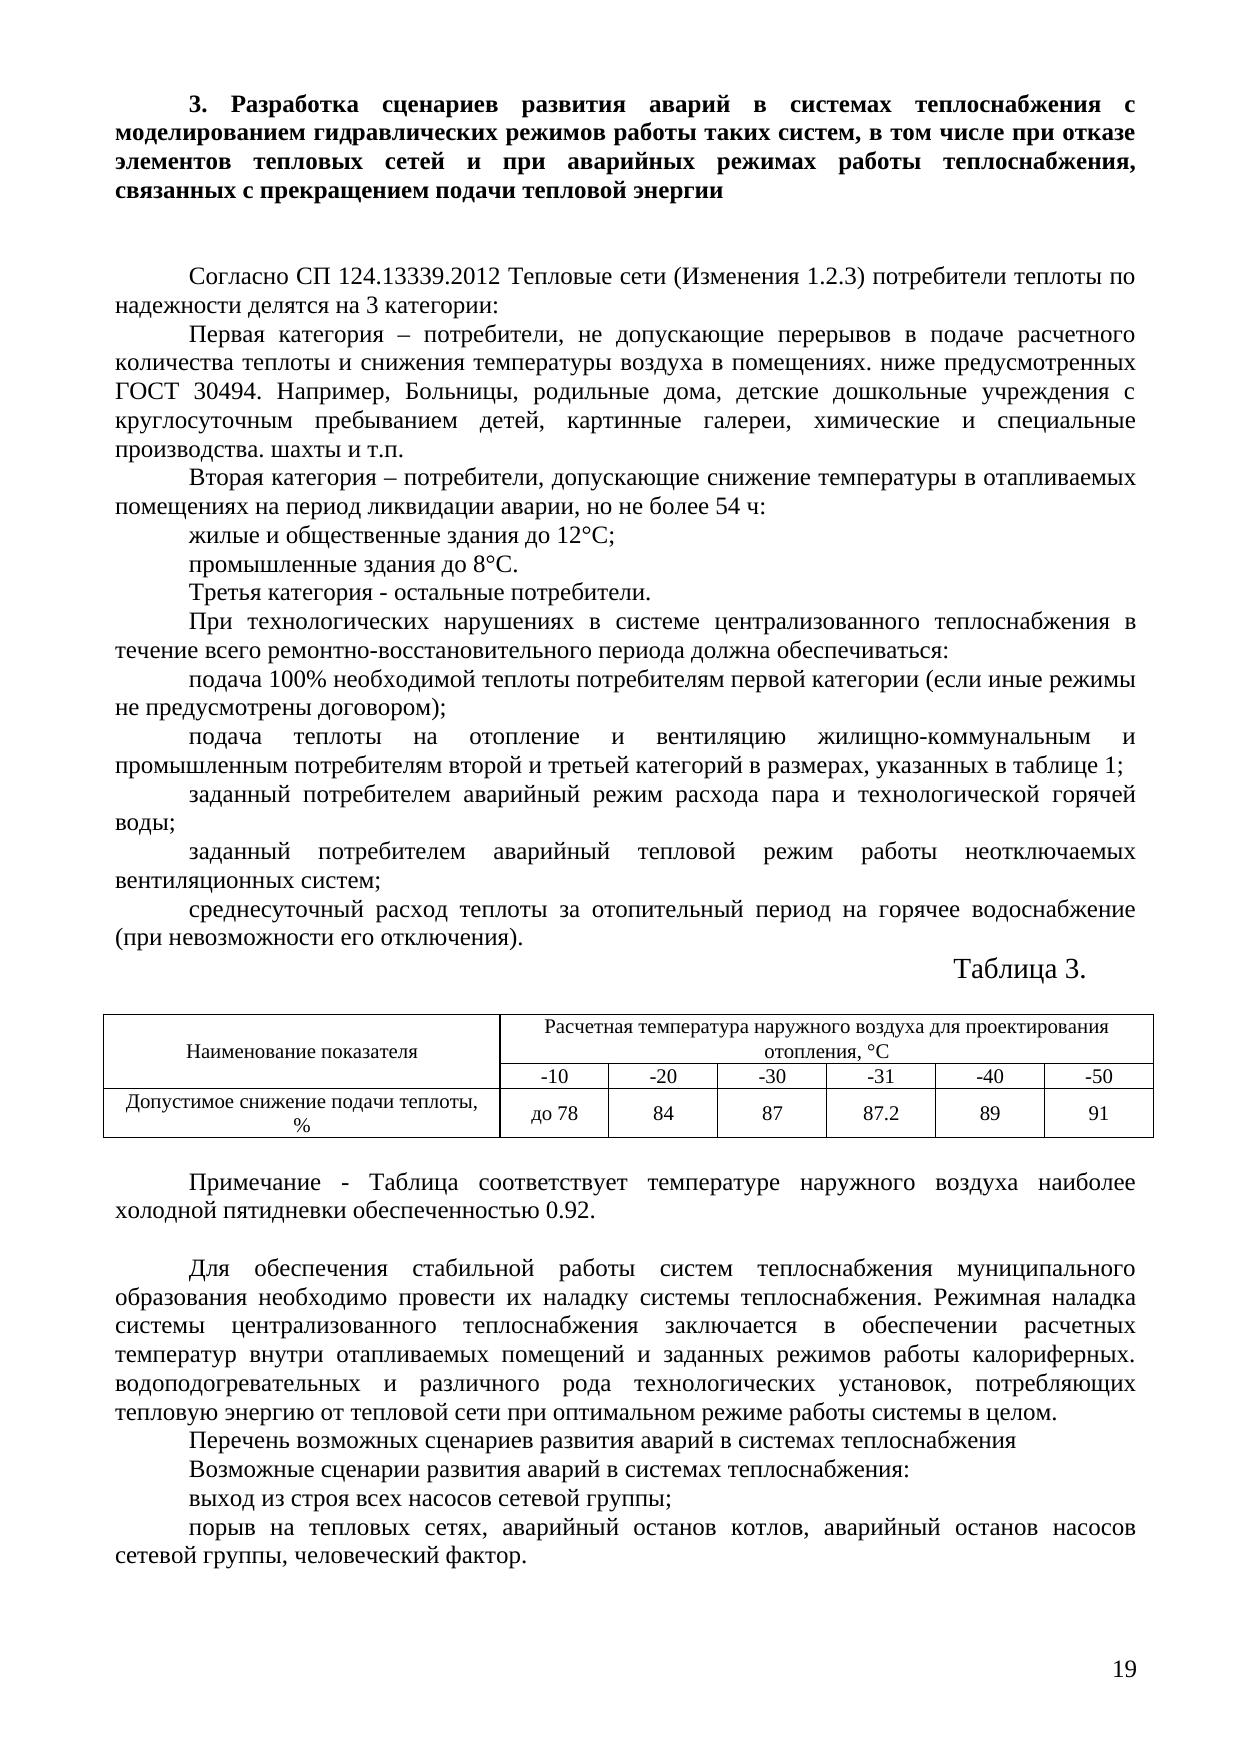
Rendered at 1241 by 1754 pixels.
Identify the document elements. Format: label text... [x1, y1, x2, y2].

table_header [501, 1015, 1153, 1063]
text Примечание - Таблица соответствует температуре наружного воздуха наиболее холодной пятидневки обеспеченностью 0.92. [115, 1167, 1137, 1224]
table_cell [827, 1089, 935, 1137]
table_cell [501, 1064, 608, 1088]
text порыв на тепловых сетях, аварийный останов котлов, аварийный останов насосов сетевой группы, человеческий фактор. [115, 1512, 1137, 1569]
text Перечень возможных сценариев развития аварий в системах теплоснабжения [115, 1425, 1137, 1454]
text выход из строя всех насосов сетевой группы; [115, 1483, 1137, 1512]
text заданный потребителем аварийный тепловой режим работы неотключаемых вентиляционных систем; [115, 836, 1137, 894]
text подача теплоты на отопление и вентиляцию жилищно-коммунальным и промышленным потребителям второй и третьей категорий в размерах, указанных в таблице 1; [115, 721, 1137, 779]
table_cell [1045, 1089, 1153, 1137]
text среднесуточный расход теплоты за отопительный период на горячее водоснабжение (при невозможности его отключения). [115, 894, 1137, 951]
text Третья категория - остальные потребители. [115, 577, 1137, 606]
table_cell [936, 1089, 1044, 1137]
text жилые и общественные здания до 12°С; [115, 520, 1137, 549]
text Возможные сценарии развития аварий в системах теплоснабжения: [115, 1454, 1137, 1483]
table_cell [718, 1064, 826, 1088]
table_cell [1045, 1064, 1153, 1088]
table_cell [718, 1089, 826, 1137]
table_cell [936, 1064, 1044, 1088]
text Согласно СП 124.13339.2012 Тепловые сети (Изменения 1.2.3) потребители теплоты по надежности делятся на 3 категории: [115, 261, 1137, 319]
text заданный потребителем аварийный режим расхода пара и технологической горячей воды; [115, 779, 1137, 836]
text Для обеспечения стабильной работы систем теплоснабжения муниципального образования необходимо провести их наладку системы теплоснабжения. Режимная наладка системы централизованного теплоснабжения заключается в обеспечении расчетных температур внутри отапливаемых помещений и заданных режимов работы калориферных. водоподогревательных и различного рода технологических установок, потребляющих тепловую энергию от тепловой сети при оптимальном режиме работы системы в целом. [115, 1253, 1137, 1425]
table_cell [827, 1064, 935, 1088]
text промышленные здания до 8°С. [115, 549, 1137, 577]
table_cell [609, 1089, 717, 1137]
text Вторая категория – потребители, допускающие снижение температуры в отапливаемых помещениях на период ликвидации аварии, но не более 54 ч: [115, 462, 1137, 520]
text подача 100% необходимой теплоты потребителям первой категории (если иные режимы не предусмотрены договором); [115, 664, 1137, 721]
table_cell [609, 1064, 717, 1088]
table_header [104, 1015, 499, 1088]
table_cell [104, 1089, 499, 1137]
text При технологических нарушениях в системе централизованного теплоснабжения в течение всего ремонтно-восстановительного периода должна обеспечиваться: [115, 606, 1137, 664]
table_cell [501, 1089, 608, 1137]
text Первая категория – потребители, не допускающие перерывов в подаче расчетного количества теплоты и снижения температуры воздуха в помещениях. ниже предусмотренных ГОСТ 30494. Например, Больницы, родильные дома, детские дошкольные учреждения с круглосуточным пребыванием детей, картинные галереи, химические и специальные производства. шахты и т.п. [115, 319, 1137, 462]
subtitle 3. Разработка сценариев развития аварий в системах теплоснабжения с моделированием гидравлических режимов работы таких систем, в том числе при отказе элементов тепловых сетей и при аварийных режимах работы теплоснабжения, связанных с прекращением подачи тепловой энергии [115, 89, 1137, 204]
